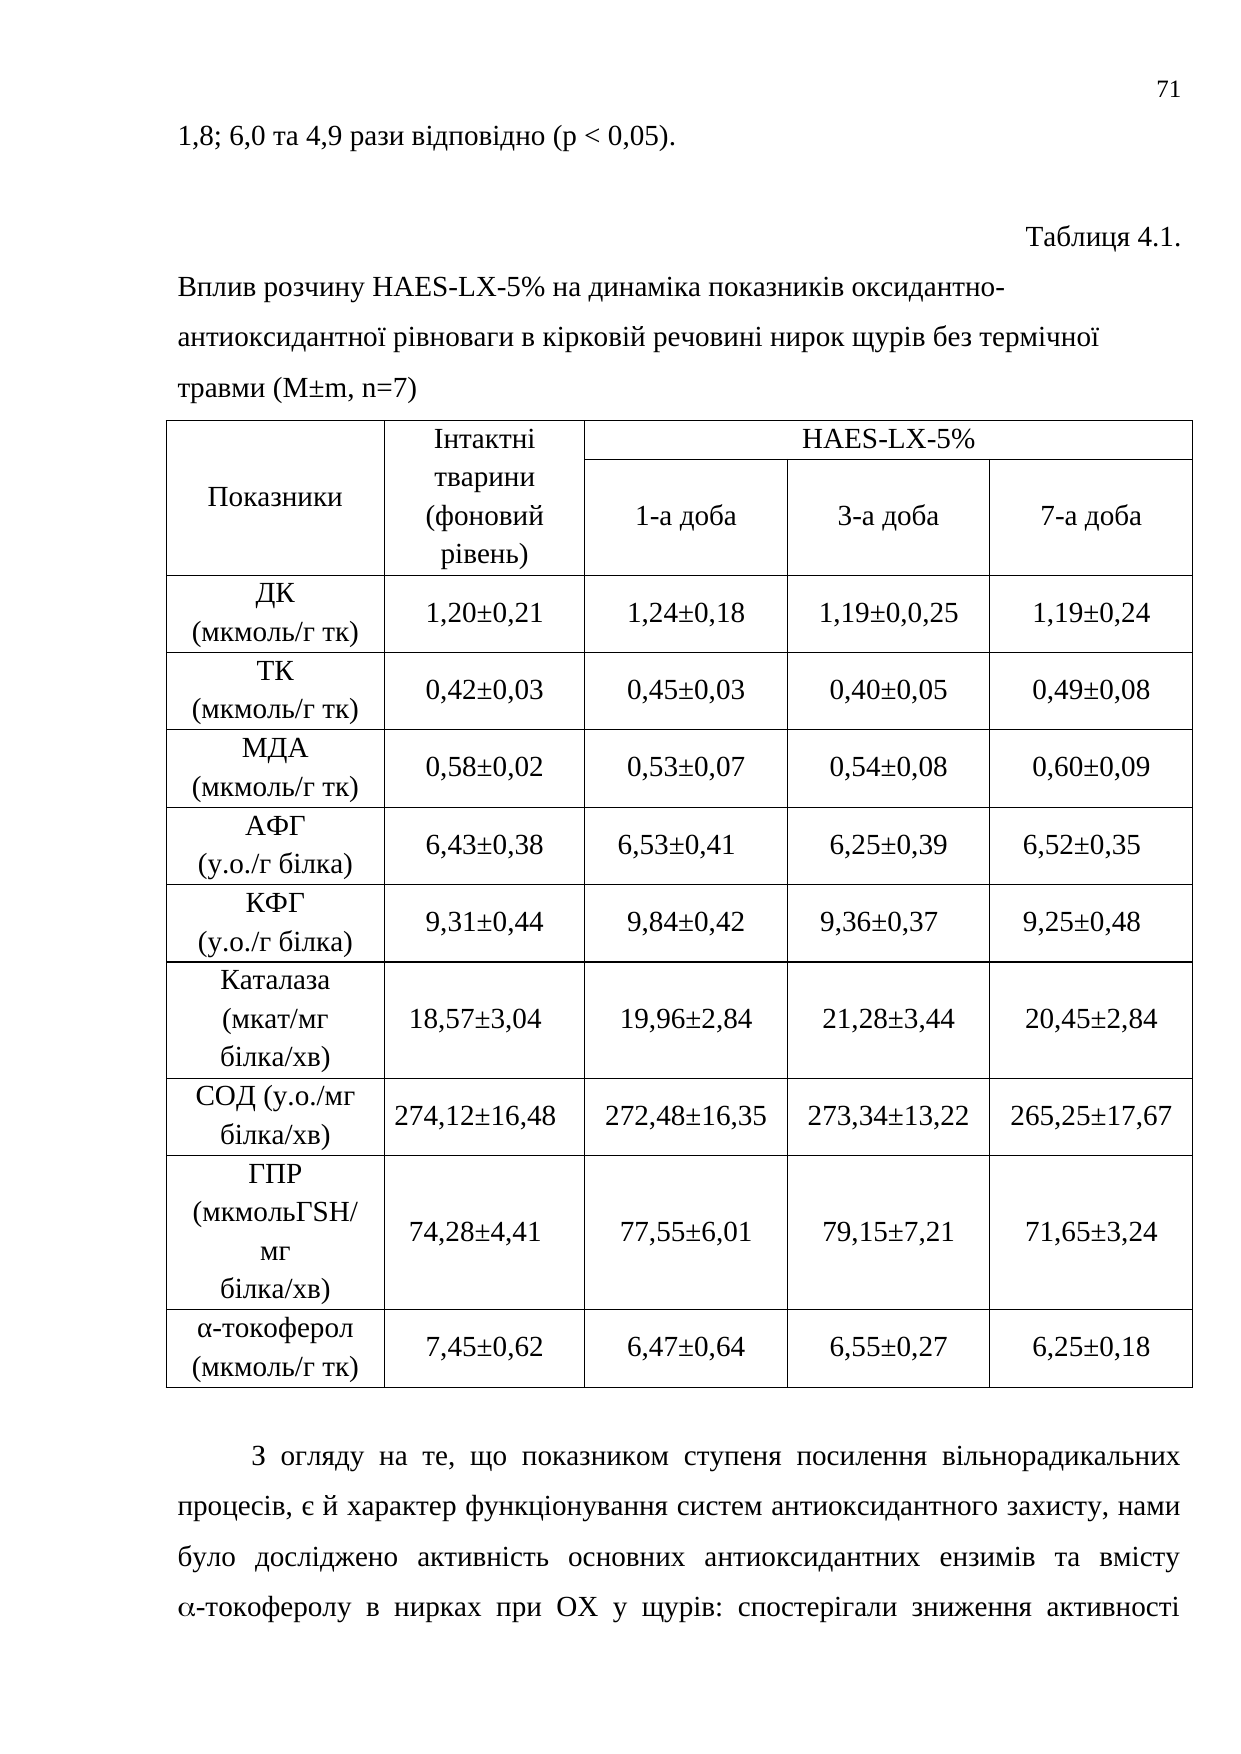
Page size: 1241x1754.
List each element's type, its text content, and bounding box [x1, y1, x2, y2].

table_cell 71,65±3,24 [990, 1156, 1192, 1309]
table_header HAES-LX-5% [585, 421, 1192, 459]
table_cell СОД (у.о./мг білка/хв) [167, 1079, 384, 1155]
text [177, 1438, 1181, 1623]
table_cell 6,55±0,27 [788, 1310, 989, 1387]
table_cell 9,25±0,48 [990, 885, 1192, 961]
table_cell 0,58±0,02 [385, 730, 584, 807]
table_cell 7,45±0,62 [385, 1310, 584, 1387]
table_cell 0,60±0,09 [990, 730, 1192, 807]
table_cell 6,53±0,41 [585, 808, 787, 884]
table_cell 74,28±4,41 [385, 1156, 584, 1309]
table_cell 1-а доба [585, 460, 787, 574]
table_cell 0,42±0,03 [385, 653, 584, 729]
table_cell 6,43±0,38 [385, 808, 584, 884]
table_cell 18,57±3,04 [385, 963, 584, 1077]
table_cell 19,96±2,84 [585, 963, 787, 1077]
table_cell 1,24±0,18 [585, 576, 787, 652]
table_cell 265,25±17,67 [990, 1079, 1192, 1155]
table_cell 1,20±0,21 [385, 576, 584, 652]
text Вплив розчину HAES-LX-5% на динаміка показників оксидантно-антиоксидантної рівноваги в кірковій речовині нирок щурів без термічної травми (М±m, n=7) [177, 269, 1181, 403]
text Таблиця 4.1. [177, 219, 1181, 252]
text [177, 118, 1181, 152]
table_cell 272,48±16,35 [585, 1079, 787, 1155]
table_cell Каталаза (мкат/мг білка/хв) [167, 963, 384, 1077]
table_cell 7-а доба [990, 460, 1192, 574]
table_cell α-токоферол (мкмоль/г тк) [167, 1310, 384, 1387]
table_cell 6,47±0,64 [585, 1310, 787, 1387]
table_cell 0,53±0,07 [585, 730, 787, 807]
table_cell МДА (мкмоль/г тк) [167, 730, 384, 807]
table_cell ГПР (мкмольГSH/мг білка/хв) [167, 1156, 384, 1309]
table_cell 79,15±7,21 [788, 1156, 989, 1309]
table_cell 21,28±3,44 [788, 963, 989, 1077]
table_cell КФГ (у.о./г білка) [167, 885, 384, 961]
table_cell 0,45±0,03 [585, 653, 787, 729]
table_cell 0,54±0,08 [788, 730, 989, 807]
table_cell 273,34±13,22 [788, 1079, 989, 1155]
table_cell ТК (мкмоль/г тк) [167, 653, 384, 729]
table_cell 6,25±0,18 [990, 1310, 1192, 1387]
table_header Інтактні тварини (фоновий рівень) [385, 421, 584, 574]
table_cell 6,52±0,35 [990, 808, 1192, 884]
table_cell 9,31±0,44 [385, 885, 584, 961]
table_cell 9,84±0,42 [585, 885, 787, 961]
table_cell 3-а доба [788, 460, 989, 574]
table_cell 1,19±0,24 [990, 576, 1192, 652]
table_cell 1,19±0,0,25 [788, 576, 989, 652]
table_cell 0,40±0,05 [788, 653, 989, 729]
table_cell АФГ (у.о./г білка) [167, 808, 384, 884]
table_cell 77,55±6,01 [585, 1156, 787, 1309]
table_cell 20,45±2,84 [990, 963, 1192, 1077]
table_cell 0,49±0,08 [990, 653, 1192, 729]
table_cell ДК (мкмоль/г тк) [167, 576, 384, 652]
table_cell 6,25±0,39 [788, 808, 989, 884]
table_cell 9,36±0,37 [788, 885, 989, 961]
table_cell 274,12±16,48 [385, 1079, 584, 1155]
table_header Показники [167, 421, 384, 574]
